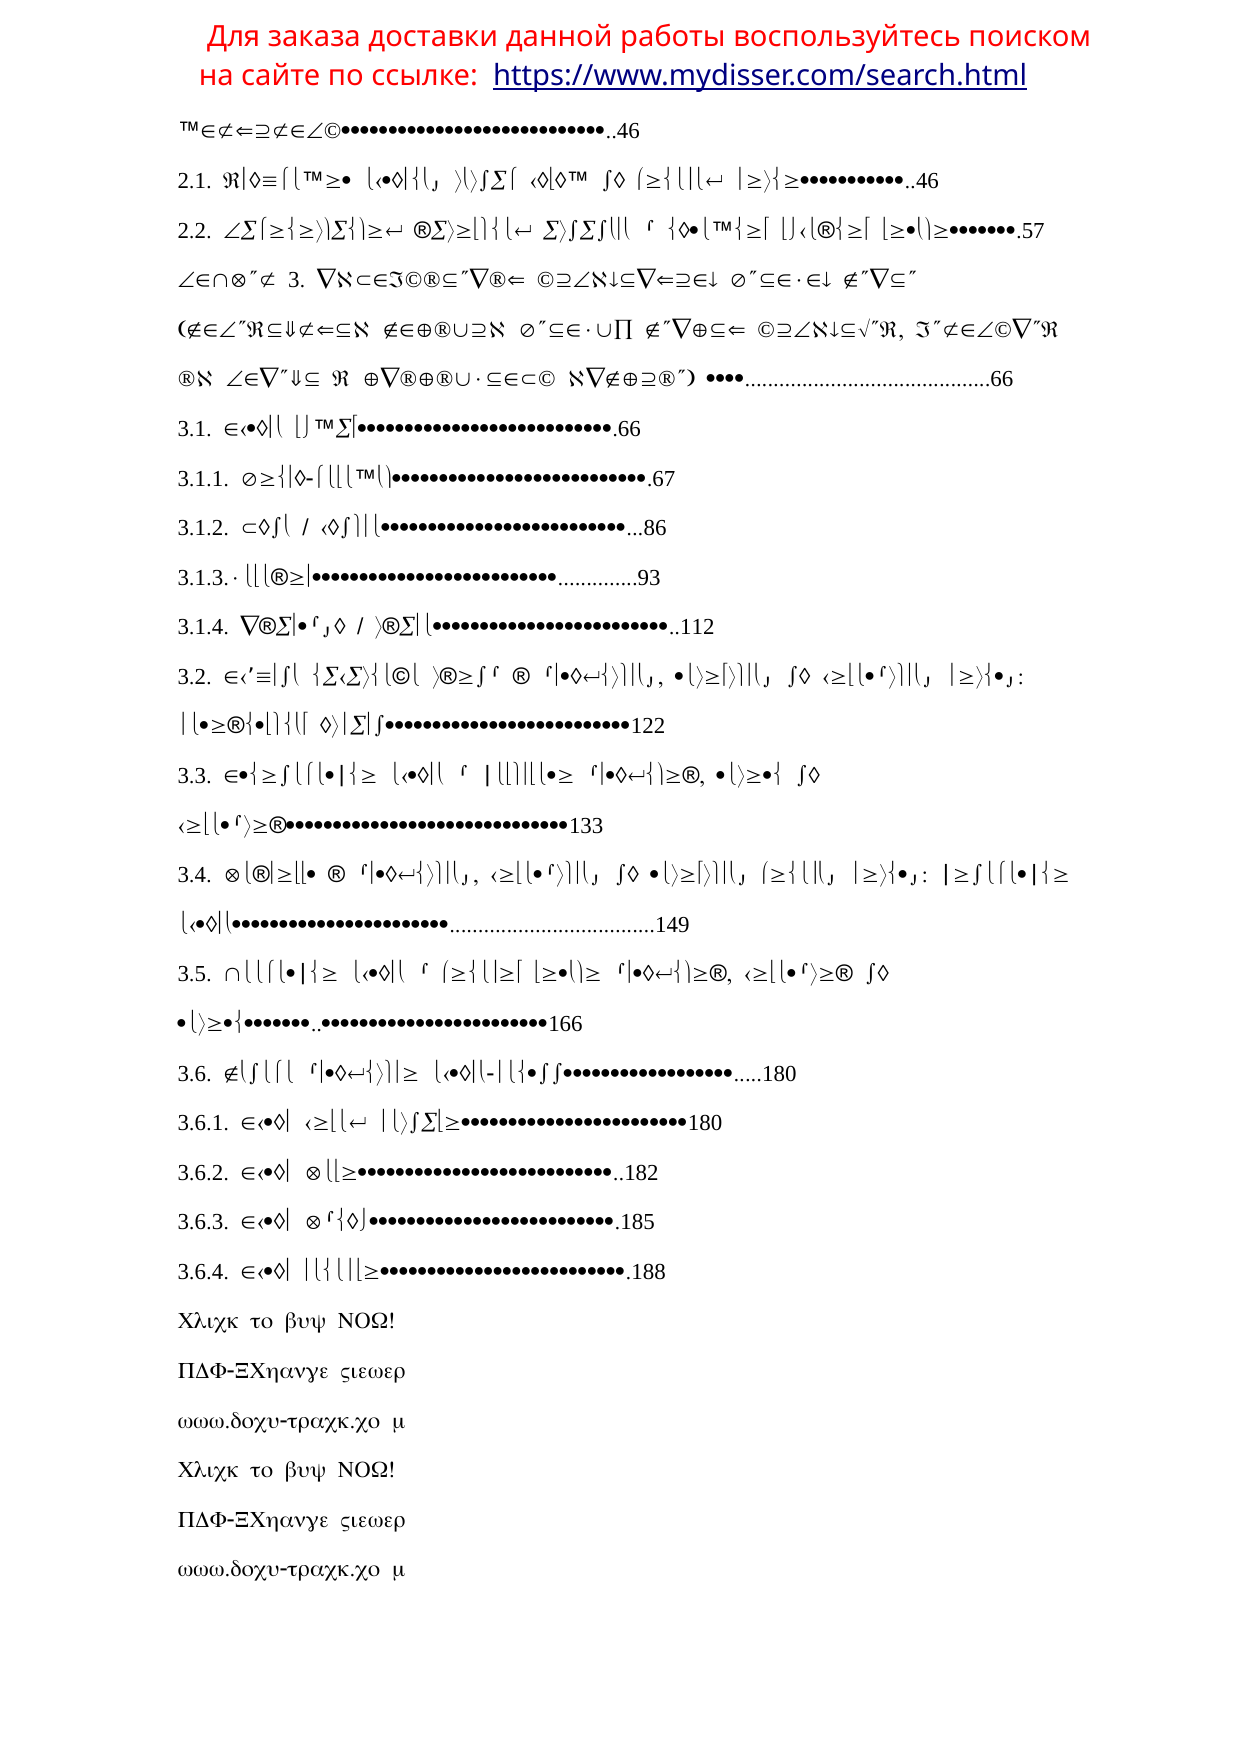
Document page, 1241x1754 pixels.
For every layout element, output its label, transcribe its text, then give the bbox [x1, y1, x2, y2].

text  [118, 462, 1107, 491]
text  [118, 1107, 1107, 1135]
text  [118, 264, 1107, 292]
text  [118, 958, 1107, 987]
text  [118, 1206, 1107, 1234]
text  [118, 809, 1107, 838]
text  [118, 1404, 1107, 1433]
text  [118, 1305, 1107, 1334]
text  [118, 363, 1107, 392]
text  [118, 1553, 1107, 1582]
text  [118, 164, 1107, 193]
text  [118, 1454, 1107, 1482]
text  [118, 611, 1107, 639]
text  [118, 908, 1107, 937]
text  [118, 214, 1107, 243]
text  [118, 1255, 1107, 1284]
text  [118, 412, 1107, 441]
text ʼ [118, 660, 1107, 689]
text  [118, 1156, 1107, 1185]
text  [118, 1503, 1107, 1532]
text  [118, 759, 1107, 788]
text  [118, 313, 1107, 342]
text  [118, 115, 1107, 144]
text  [118, 561, 1107, 590]
text  [118, 710, 1107, 739]
text  [118, 859, 1107, 887]
text  [118, 512, 1107, 540]
text  [118, 1007, 1107, 1036]
text  [118, 1057, 1107, 1086]
text  [118, 1354, 1107, 1383]
